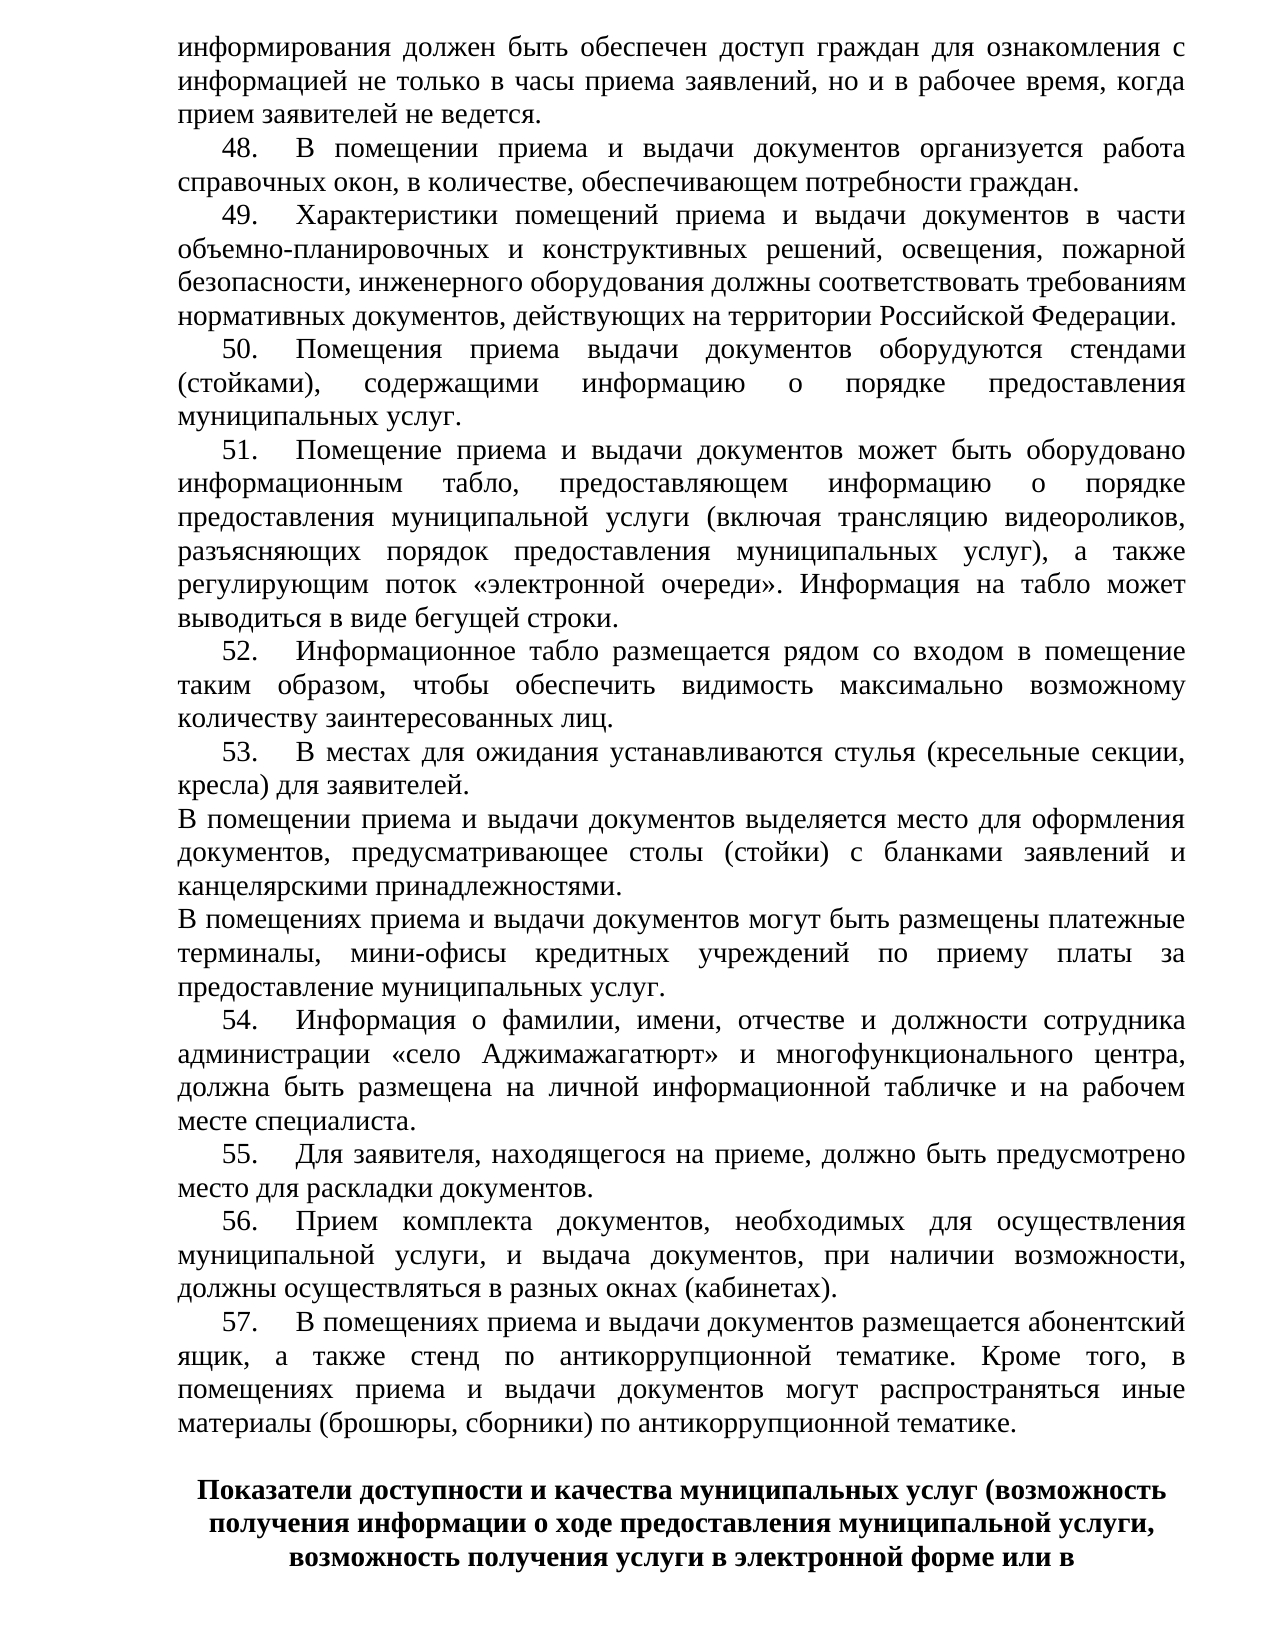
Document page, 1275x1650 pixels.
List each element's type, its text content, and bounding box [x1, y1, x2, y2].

list В местах для ожидания устанавливаются стулья (кресельные секции, кресла) для заявителей. [177, 734, 1186, 801]
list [177, 29, 1186, 130]
list Информационное табло размещается рядом со входом в помещение таким образом, чтобы обеспечить видимость максимально возможному количеству заинтересованных лиц. [177, 633, 1186, 734]
list В помещении приема и выдачи документов организуется работа справочных окон, в количестве, обеспечивающем потребности граждан. [177, 130, 1186, 197]
list Характеристики помещений приема и выдачи документов в части объемно-планировочных и конструктивных решений, освещения, пожарной безопасности, инженерного оборудования должны соответствовать требованиям нормативных документов, действующих на территории Российской Федерации. [177, 197, 1186, 331]
list Помещения приема выдачи документов оборудуются стендами (стойками), содержащими информацию о порядке предоставления муниципальных услуг. [177, 331, 1186, 432]
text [177, 1472, 1186, 1572]
list Для заявителя, находящегося на приеме, должно быть предусмотрено место для раскладки документов. [177, 1136, 1186, 1203]
list Прием комплекта документов, необходимых для осуществления муниципальной услуги, и выдача документов, при наличии возможности, должны осуществляться в разных окнах (кабинетах). [177, 1203, 1186, 1304]
list В помещениях приема и выдачи документов размещается абонентский ящик, а также стенд по антикоррупционной тематике. Кроме того, в помещениях приема и выдачи документов могут распространяться иные материалы (брошюры, сборники) по антикоррупционной тематике. [177, 1304, 1186, 1438]
text В помещениях приема и выдачи документов могут быть размещены платежные терминалы, мини-офисы кредитных учреждений по приему платы за предоставление муниципальных услуг. [177, 902, 1186, 1002]
text В помещении приема и выдачи документов выделяется место для оформления документов, предусматривающее столы (стойки) с бланками заявлений и канцелярскими принадлежностями. [177, 801, 1186, 902]
list Информация о фамилии, имени, отчестве и должности сотрудника администрации «село Аджимажагатюрт» и многофункционального центра, должна быть размещена на личной информационной табличке и на рабочем месте специалиста. [177, 1002, 1186, 1136]
list Помещение приема и выдачи документов может быть оборудовано информационным табло, предоставляющем информацию о порядке предоставления муниципальной услуги (включая трансляцию видеороликов, разъясняющих порядок предоставления муниципальных услуг), а также регулирующим поток «электронной очереди». Информация на табло может выводиться в виде бегущей строки. [177, 432, 1186, 633]
